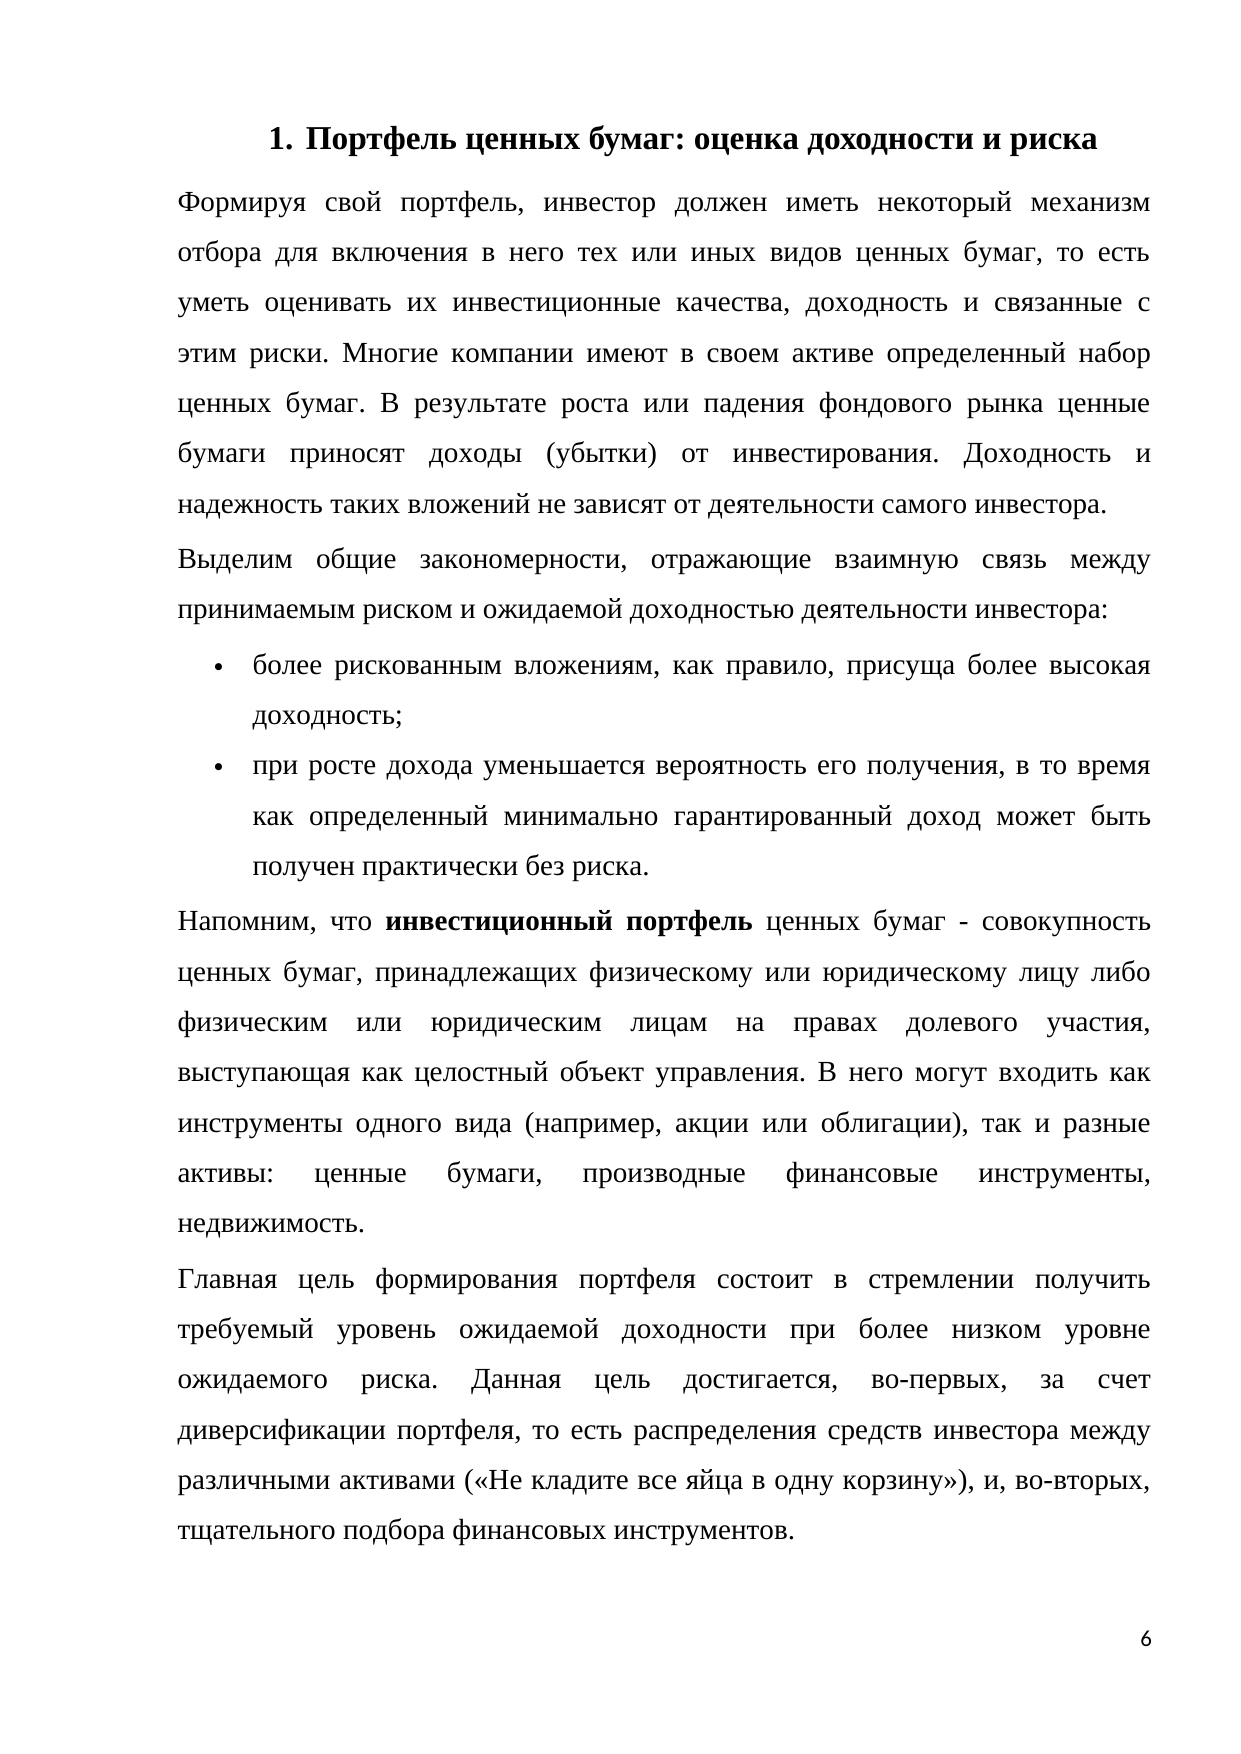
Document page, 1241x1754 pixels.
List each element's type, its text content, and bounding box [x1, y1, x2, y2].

text Выделим общие закономерности, отражающие взаимную связь между принимаемым риском и ожидаемой доходностью деятельности инвестора: [177, 541, 1152, 625]
list Портфель ценных бумаг: оценка доходности и риска [215, 118, 1152, 156]
text Главная цель формирования портфеля состоит в стремлении получить требуемый уровень ожидаемой доходности при более низком уровне ожидаемого риска. Данная цель достигается, во-первых, за счет диверсификации портфеля, то есть распределения средств инвестора между различными активами («Не кладите все яйца в одну корзину»), и, во-вторых, тщательного подбора финансовых инструментов. [177, 1261, 1152, 1546]
text Формируя свой портфель, инвестор должен иметь некоторый механизм отбора для включения в него тех или иных видов ценных бумаг, то есть уметь оценивать их инвестиционные качества, доходность и связанные с этим риски. Многие компании имеют в своем активе определенный набор ценных бумаг. В результате роста или падения фондового рынка ценные бумаги приносят доходы (убытки) от инвестирования. Доходность и надежность таких вложений не зависят от деятельности самого инвестора. [177, 184, 1152, 519]
list более рискованным вложениям, как правило, присуща более высокая доходность; [215, 647, 1152, 731]
list при росте дохода уменьшается вероятность его получения, в то время как определенный минимально гарантированный доход может быть получен практически без риска. [215, 747, 1152, 882]
text Напомним, что инвестиционный портфель ценных бумаг - совокупность ценных бумаг, принадлежащих физическому или юридическому лицу либо физическим или юридическим лицам на правах долевого участия, выступающая как целостный объект управления. В него могут входить как инструменты одного вида (например, акции или облигации), так и разные активы: ценные бумаги, производные финансовые инструменты, недвижимость. [177, 903, 1152, 1239]
